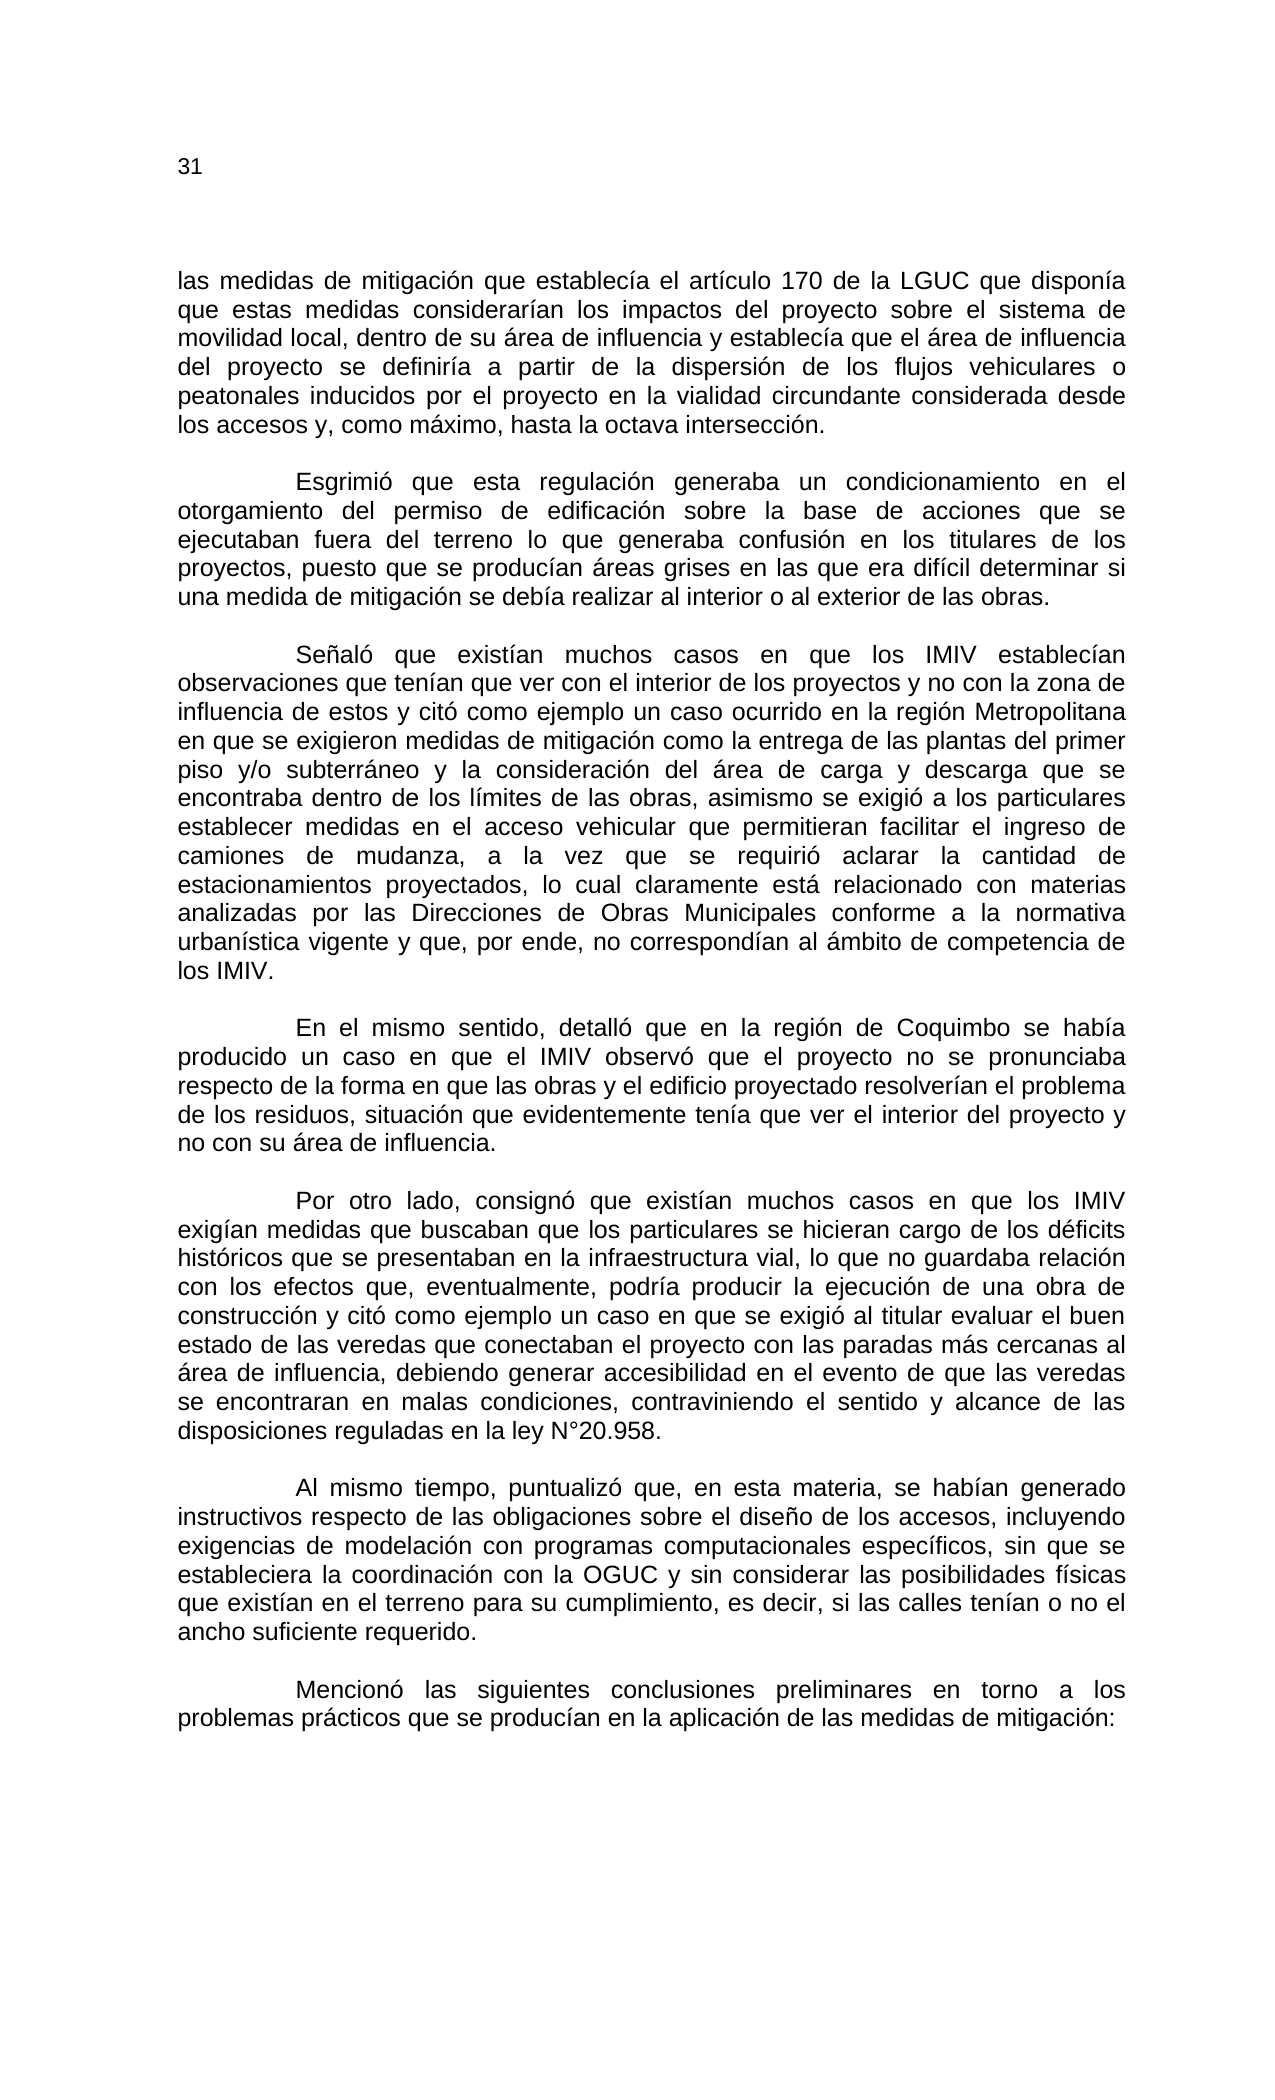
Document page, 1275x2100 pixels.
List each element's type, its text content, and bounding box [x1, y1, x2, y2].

text Esgrimió que esta regulación generaba un condicionamiento en el otorgamiento del permiso de edificación sobre la base de acciones que se ejecutaban fuera del terreno lo que generaba confusión en los titulares de los proyectos, puesto que se producían áreas grises en las que era difícil determinar si una medida de mitigación se debía realizar al interior o al exterior de las obras. [177, 467, 1127, 611]
text Señaló que existían muchos casos en que los IMIV establecían observaciones que tenían que ver con el interior de los proyectos y no con la zona de influencia de estos y citó como ejemplo un caso ocurrido en la región Metropolitana en que se exigieron medidas de mitigación como la entrega de las plantas del primer piso y/o subterráneo y la consideración del área de carga y descarga que se encontraba dentro de los límites de las obras, asimismo se exigió a los particulares establecer medidas en el acceso vehicular que permitieran facilitar el ingreso de camiones de mudanza, a la vez que se requirió aclarar la cantidad de estacionamientos proyectados, lo cual claramente está relacionado con materias analizadas por las Direcciones de Obras Municipales conforme a la normativa urbanística vigente y que, por ende, no correspondían al ámbito de competencia de los IMIV. [177, 639, 1127, 984]
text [177, 266, 1127, 438]
text Al mismo tiempo, puntualizó que, en esta materia, se habían generado instructivos respecto de las obligaciones sobre el diseño de los accesos, incluyendo exigencias de modelación con programas computacionales específicos, sin que se estableciera la coordinación con la OGUC y sin considerar las posibilidades físicas que existían en el terreno para su cumplimiento, es decir, si las calles tenían o no el ancho suficiente requerido. [177, 1473, 1127, 1646]
text Mencionó las siguientes conclusiones preliminares en torno a los problemas prácticos que se producían en la aplicación de las medidas de mitigación: [177, 1674, 1127, 1732]
text En el mismo sentido, detalló que en la región de Coquimbo se había producido un caso en que el IMIV observó que el proyecto no se pronunciaba respecto de la forma en que las obras y el edificio proyectado resolverían el problema de los residuos, situación que evidentemente tenía que ver el interior del proyecto y no con su área de influencia. [177, 1013, 1127, 1157]
text Por otro lado, consignó que existían muchos casos en que los IMIV exigían medidas que buscaban que los particulares se hicieran cargo de los déficits históricos que se presentaban en la infraestructura vial, lo que no guardaba relación con los efectos que, eventualmente, podría producir la ejecución de una obra de construcción y citó como ejemplo un caso en que se exigió al titular evaluar el buen estado de las veredas que conectaban el proyecto con las paradas más cercanas al área de influencia, debiendo generar accesibilidad en el evento de que las veredas se encontraran en malas condiciones, contraviniendo el sentido y alcance de las disposiciones reguladas en la ley N°20.958. [177, 1186, 1127, 1444]
